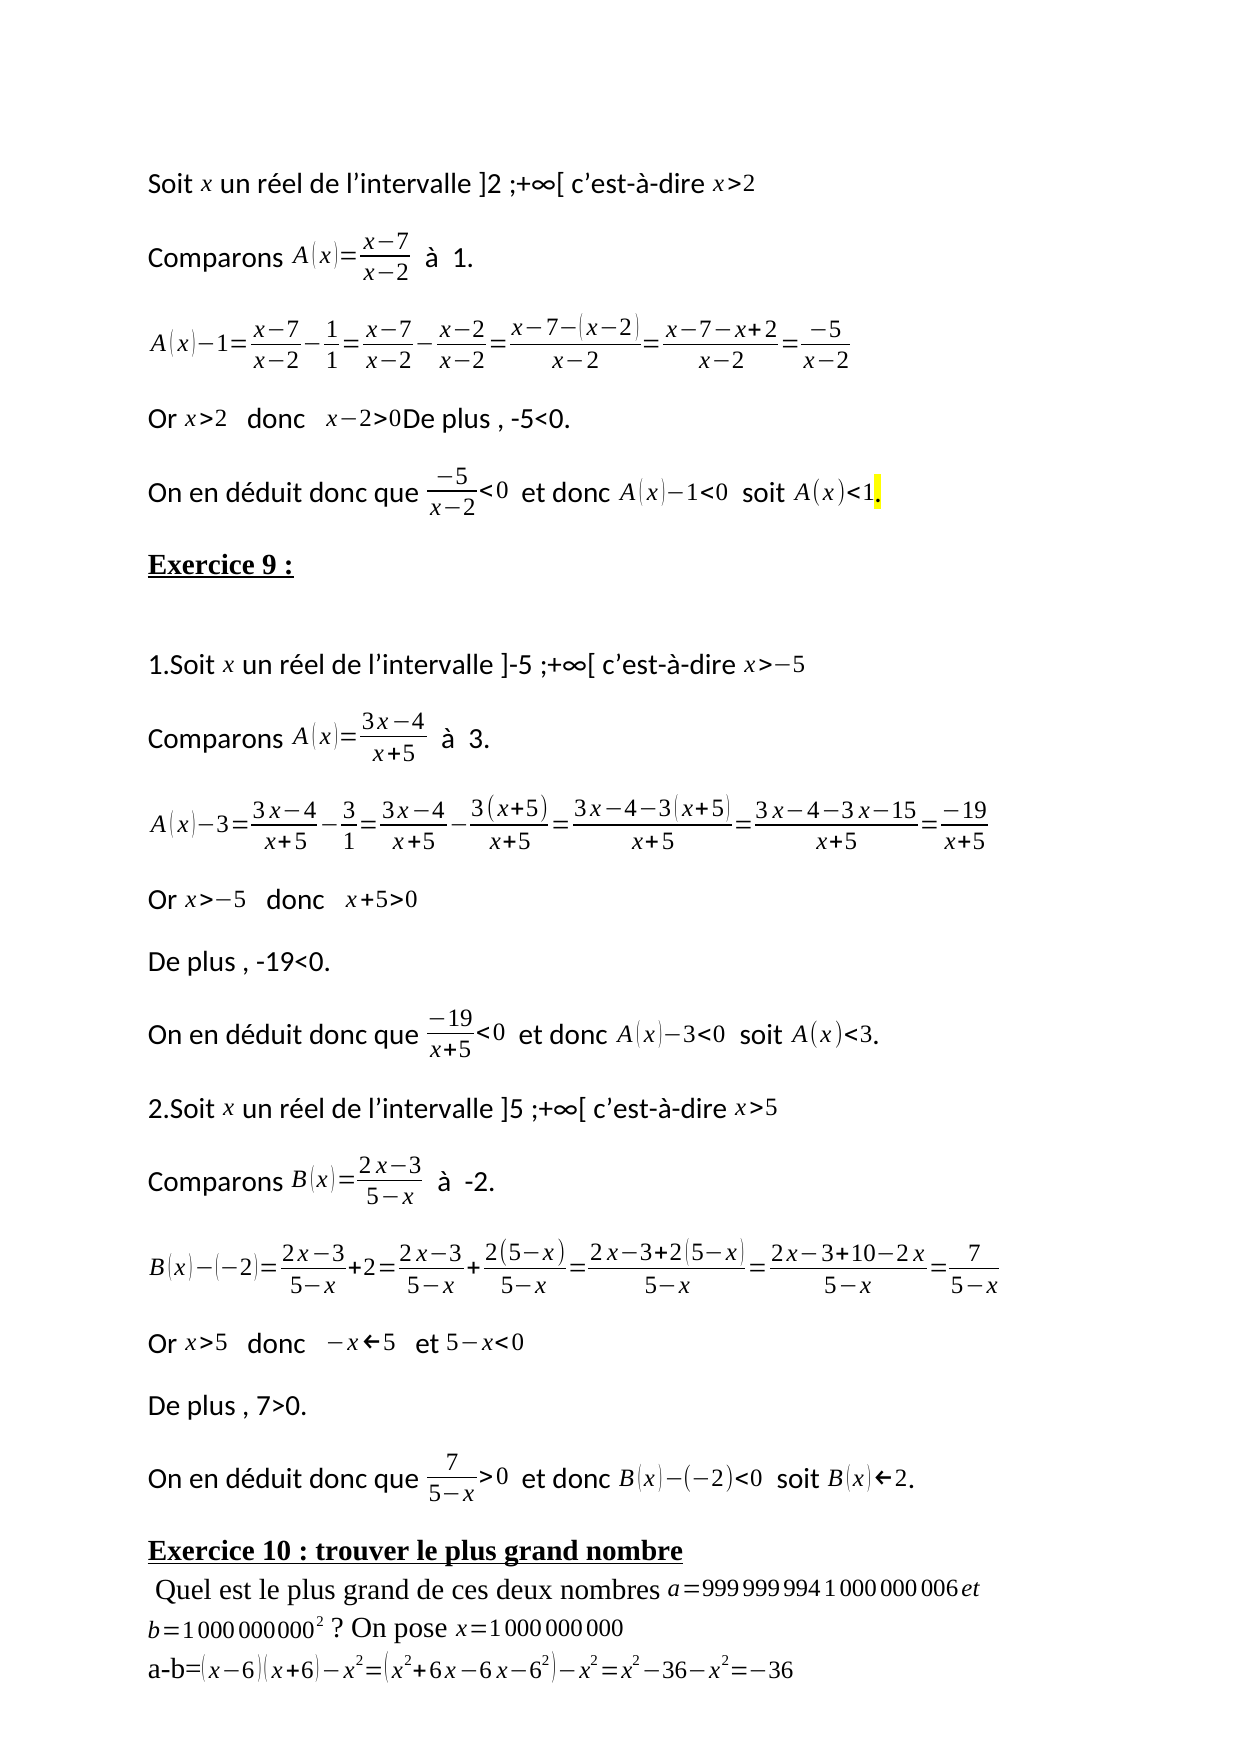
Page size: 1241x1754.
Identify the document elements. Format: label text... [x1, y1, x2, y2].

text On en déduit donc que et donc soit . [148, 462, 1167, 521]
text Quel est le plus grand de ces deux nombres [148, 1572, 1167, 1606]
text Comparons à -2. [148, 1152, 1167, 1211]
text Exercice 10 : trouver le plus grand nombre [148, 1533, 1167, 1567]
text 2.Soit un réel de l’intervalle ]5 ;+∞[ c’est-à-dire [148, 1090, 1167, 1126]
text On en déduit donc que et donc soit . [148, 1005, 1167, 1064]
text On en déduit donc que et donc soit . [148, 1448, 1167, 1507]
text De plus , 7>0. [148, 1387, 1167, 1422]
text Or donc De plus , -5<0. [148, 400, 1167, 436]
text 1.Soit un réel de l’intervalle ]-5 ;+∞[ c’est-à-dire [148, 646, 1167, 682]
text De plus , -19<0. [148, 943, 1167, 979]
text Or donc [148, 881, 1167, 917]
text Exercice 9 : [148, 547, 1167, 581]
text Soit un réel de l’intervalle ]2 ;+∞[ c’est-à-dire [148, 165, 1167, 201]
text a-b= [148, 1650, 1167, 1685]
text ? On pose [148, 1611, 1167, 1645]
text Comparons à 1. [148, 227, 1167, 286]
text Comparons à 3. [148, 708, 1167, 767]
text Or donc et [148, 1325, 1167, 1361]
